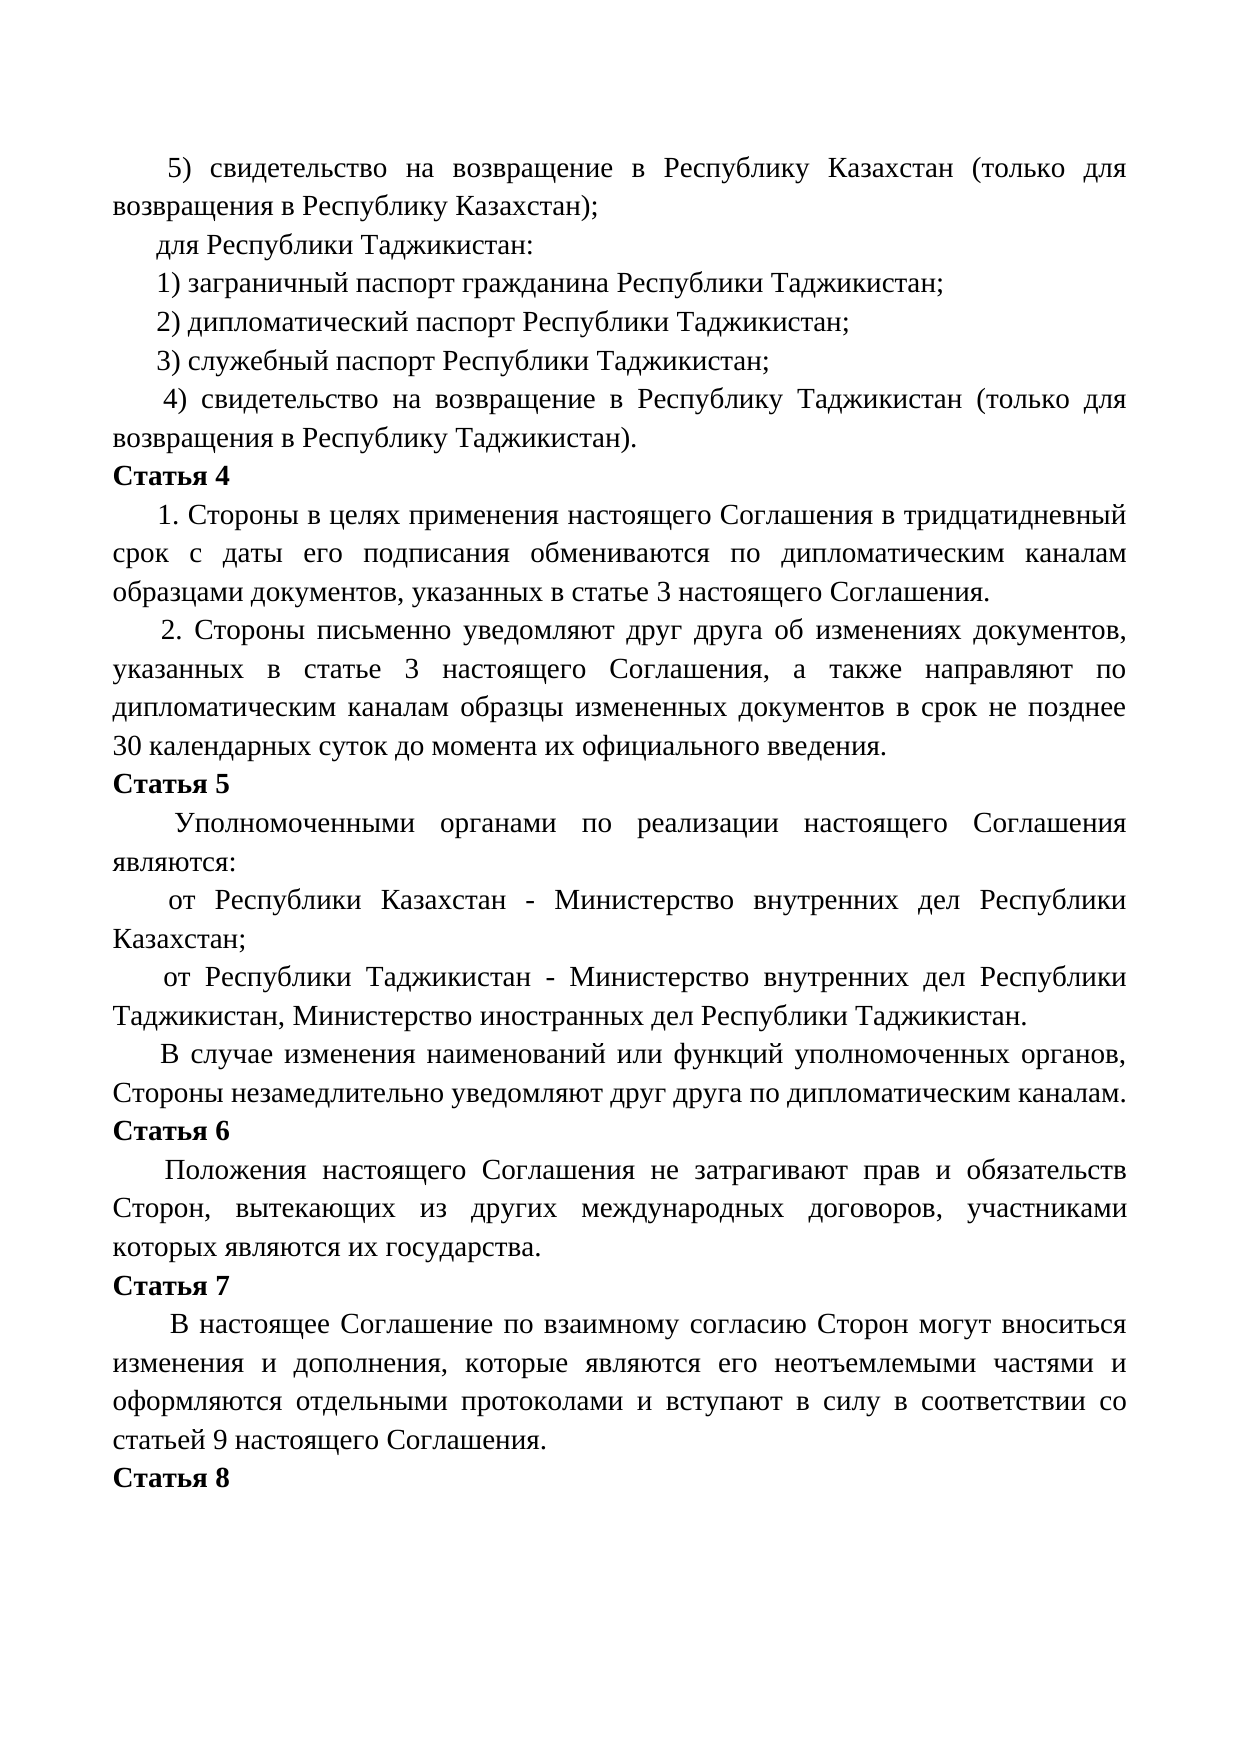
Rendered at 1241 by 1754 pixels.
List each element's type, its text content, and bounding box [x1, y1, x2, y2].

text Статья 7 [112, 1268, 1128, 1301]
text от Республики Таджикистан - Министерство внутренних дел Республики Таджикистан, Министерство иностранных дел Республики Таджикистан. [112, 959, 1128, 1031]
text 2. Стороны письменно уведомляют друг друга об изменениях документов, указанных в статье 3 настоящего Соглашения, а также направляют по дипломатическим каналам образцы измененных документов в срок не позднее 30 календарных суток до момента их официального введения. [112, 612, 1128, 762]
text В случае изменения наименований или функций уполномоченных органов, Стороны незамедлительно уведомляют друг друга по дипломатическим каналам. [112, 1036, 1128, 1108]
text 5) свидетельство на возвращение в Республику Казахстан (только для возвращения в Республику Казахстан); [112, 150, 1128, 222]
text 4) свидетельство на возвращение в Республику Таджикистан (только для возвращения в Республику Таджикистан). [112, 381, 1128, 453]
text 3) служебный паспорт Республики Таджикистан; [112, 343, 1128, 376]
text 2) дипломатический паспорт Республики Таджикистан; [112, 304, 1128, 338]
text В настоящее Соглашение по взаимному согласию Сторон могут вноситься изменения и дополнения, которые являются его неотъемлемыми частями и оформляются отдельными протоколами и вступают в силу в соответствии со статьей 9 настоящего Соглашения. [112, 1306, 1128, 1455]
text Статья 8 [112, 1460, 1128, 1494]
text Статья 6 [112, 1113, 1128, 1147]
text для Республики Таджикистан: [112, 227, 1128, 261]
text Уполномоченными органами по реализации настоящего Соглашения являются: [112, 805, 1128, 877]
text 1) заграничный паспорт гражданина Республики Таджикистан; [112, 266, 1128, 299]
text от Республики Казахстан - Министерство внутренних дел Республики Казахстан; [112, 882, 1128, 954]
text Статья 4 [112, 458, 1128, 492]
text Статья 5 [112, 767, 1128, 800]
text Положения настоящего Соглашения не затрагивают прав и обязательств Сторон, вытекающих из других международных договоров, участниками которых являются их государства. [112, 1152, 1128, 1263]
text 1. Стороны в целях применения настоящего Соглашения в тридцатидневный срок с даты его подписания обмениваются по дипломатическим каналам образцами документов, указанных в статье 3 настоящего Соглашения. [112, 497, 1128, 607]
